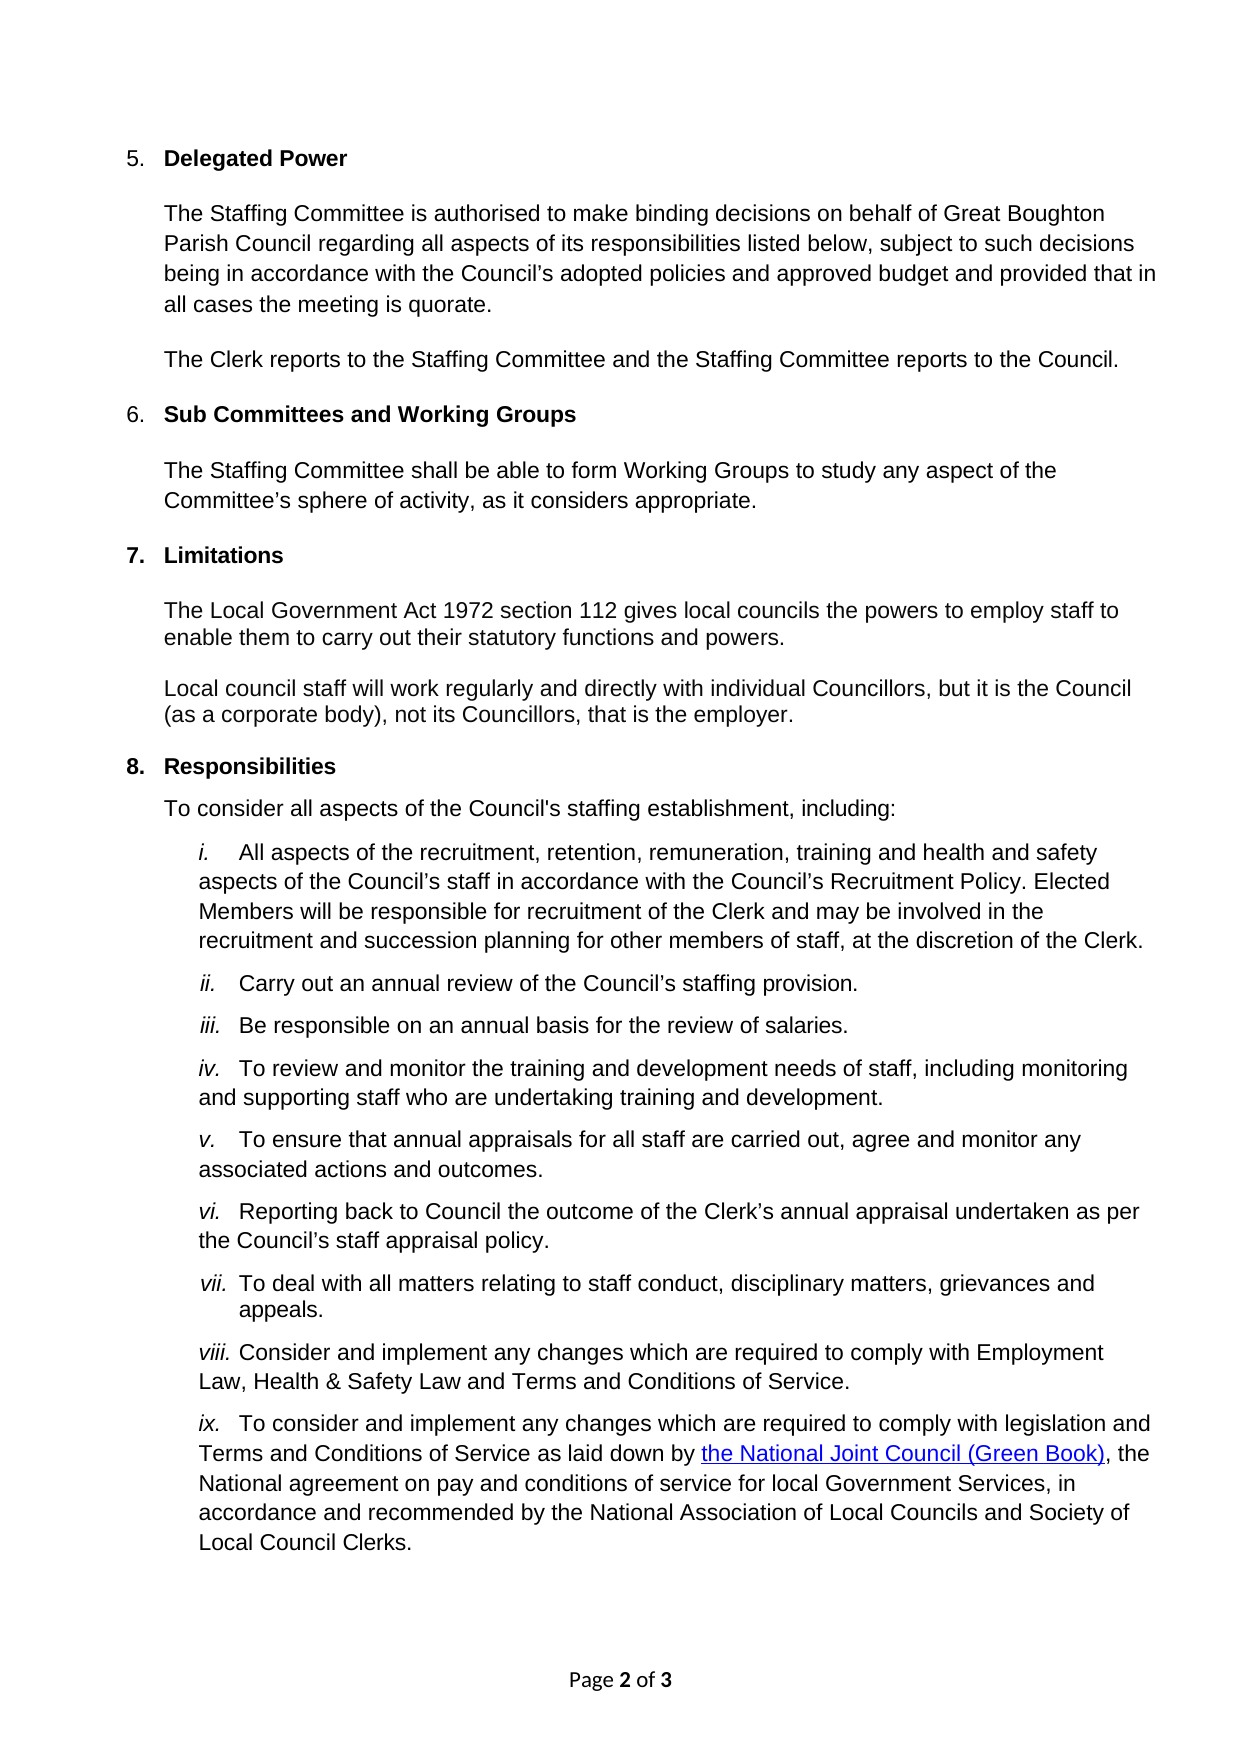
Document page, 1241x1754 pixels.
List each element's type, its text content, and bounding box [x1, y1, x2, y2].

subtitle Delegated Power [126, 144, 1163, 171]
subtitle Limitations [126, 542, 1163, 568]
text Local council staff will work regularly and directly with individual Councillors, but it is the Council (as a corporate body), not its Councillors, that is the employer. [164, 675, 1139, 728]
list Be responsible on an annual basis for the review of salaries. [200, 1012, 1163, 1038]
text The Staffing Committee is authorised to make binding decisions on behalf of Great Boughton Parish Council regarding all aspects of its responsibilities listed below, subject to such decisions being in accordance with the Council’s adopted policies and approved budget and provided that in all cases the meeting is quorate. [164, 200, 1156, 317]
list Consider and implement any changes which are required to comply with Employment Law, Health & Safety Law and Terms and Conditions of Service. [198, 1338, 1104, 1394]
text To consider all aspects of the Council's staffing establishment, including: [164, 795, 1163, 822]
list Carry out an annual review of the Council’s staffing provision. [200, 970, 1163, 996]
text The Clerk reports to the Staffing Committee and the Staffing Committee reports to the Council. [164, 346, 1163, 372]
subtitle Sub Committees and Working Groups [126, 401, 1163, 428]
list To consider and implement any changes which are required to comply with legislation and Terms and Conditions of Service as laid down by the National Joint Council (Green Book), the National agreement on pay and conditions of service for local Government Services, in accordance and recommended by the National Association of Local Councils and Society of Local Council Clerks. [198, 1410, 1152, 1555]
list To review and monitor the training and development needs of staff, including monitoring and supporting staff who are undertaking training and development. [198, 1054, 1128, 1110]
list Reporting back to Council the outcome of the Clerk’s annual appraisal undertaken as per the Council’s staff appraisal policy. [198, 1198, 1140, 1254]
list To ensure that annual appraisals for all staff are carried out, agree and monitor any associated actions and outcomes. [198, 1126, 1081, 1182]
list To deal with all matters relating to staff conduct, disciplinary matters, grievances and appeals. [200, 1270, 1163, 1322]
text The Local Government Act 1972 section 112 gives local councils the powers to employ staff to enable them to carry out their statutory functions and powers. [164, 597, 1163, 650]
subtitle Responsibilities [126, 753, 1163, 779]
list All aspects of the recruitment, retention, remuneration, training and health and safety aspects of the Council’s staff in accordance with the Council’s Recruitment Policy. Elected Members will be responsible for recruitment of the Clerk and may be involved in the recruitment and succession planning for other members of staff, at the discretion of the Clerk. [198, 838, 1145, 954]
text The Staffing Committee shall be able to form Working Groups to study any aspect of the Committee’s sphere of activity, as it considers appropriate. [164, 457, 1149, 513]
